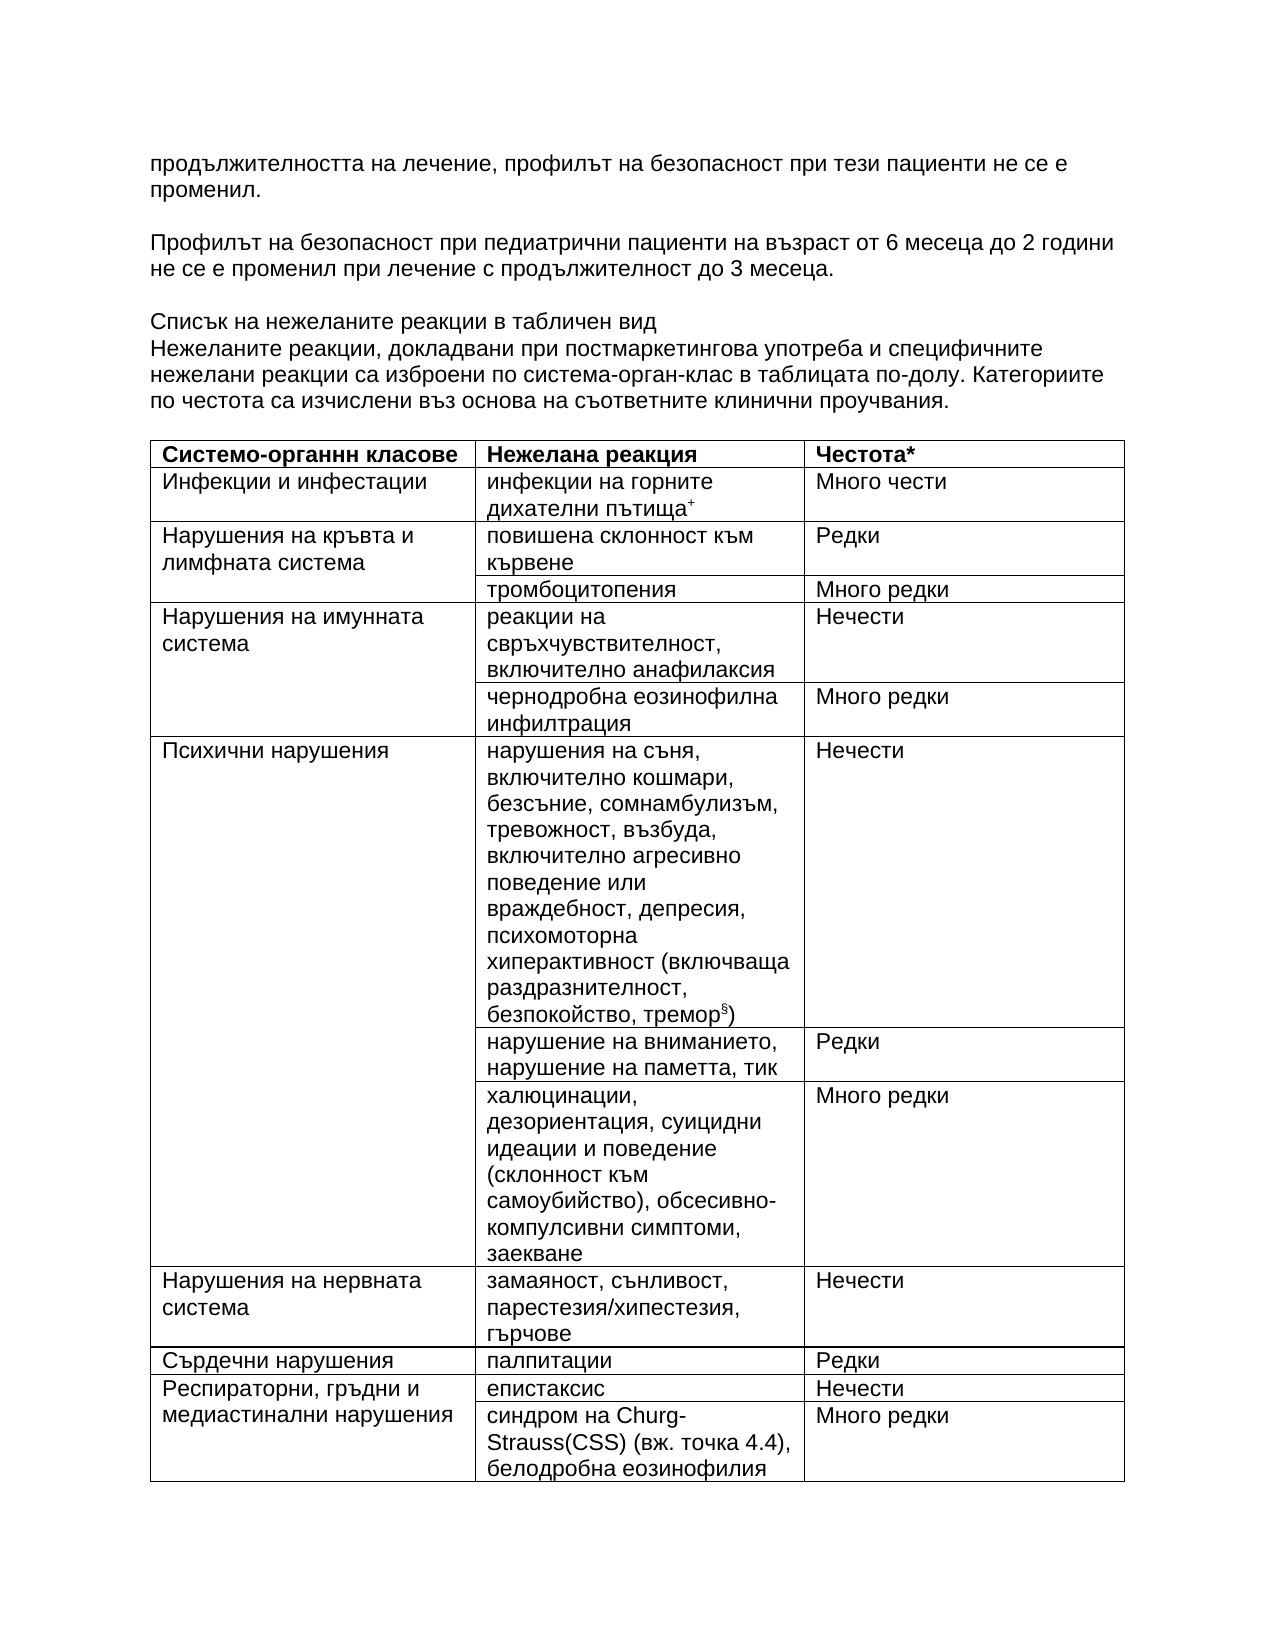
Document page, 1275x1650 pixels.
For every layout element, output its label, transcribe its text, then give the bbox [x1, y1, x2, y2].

table_cell Много редки [805, 1402, 1124, 1481]
table_cell тромбоцитопения [476, 576, 804, 602]
table_cell Редки [805, 522, 1124, 575]
text Нежеланите реакции, докладвани при постмаркетингова употреба и специфичните нежелани реакции са изброени по система-орган-клас в таблицата по-долу. Категориите по честота са изчислени въз основа на съответните клинични проучвания. [150, 334, 1125, 413]
table_cell нарушения на съня, включително кошмари, безсъние, сомнамбулизъм, тревожност, възбуда, включително агресивно поведение или враждебност, депресия, психомоторна хиперактивност (включваща раздразнителност, безпокойство, тремор§) [476, 737, 804, 1027]
table_cell палпитации [476, 1348, 804, 1374]
table_cell Сърдечни нарушения [151, 1348, 475, 1374]
table_cell Много редки [805, 576, 1124, 602]
table_cell Нечести [805, 737, 1124, 1027]
table_cell Инфекции и инфестации [151, 468, 475, 521]
table_cell чернодробна еозинофилна инфилтрация [476, 683, 804, 736]
table_cell инфекции на горните дихателни пътища+ [476, 468, 804, 521]
table_cell Нечести [805, 1267, 1124, 1346]
table_cell реакции на свръхчувствителност, включително анафилаксия [476, 603, 804, 682]
table_cell Нечести [805, 603, 1124, 682]
table_cell Нечести [805, 1375, 1124, 1401]
text Профилът на безопасност при педиатрични пациенти на възраст от 6 месеца до 2 години не се е променил при лечение с продължителност до 3 месеца. [150, 229, 1125, 282]
table_cell епистаксис [476, 1375, 804, 1401]
table_cell халюцинации, дезориентация, суицидни идеации и поведение (склонност към самоубийство), обсесивно-компулсивни симптоми, заекване [476, 1082, 804, 1266]
table_cell Много редки [805, 1082, 1124, 1266]
table_cell нарушение на вниманието, нарушение на паметта, тик [476, 1028, 804, 1081]
table_header Системо-органнн класове [151, 441, 475, 467]
table_cell синдром на Churg-Strauss(CSS) (вж. точка 4.4), белодробна еозинофилия [476, 1402, 804, 1481]
table_cell замаяност, сънливост, парестезия/хипестезия, гърчове [476, 1267, 804, 1346]
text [150, 150, 1125, 203]
table_cell Редки [805, 1348, 1124, 1374]
table_cell Много редки [805, 683, 1124, 736]
table_cell Нарушения на нервната система [151, 1267, 475, 1346]
table_cell Много чести [805, 468, 1124, 521]
table_header Нежелана реакция [476, 441, 804, 467]
table_cell повишена склонност към кървене [476, 522, 804, 575]
table_cell Нарушения на имунната система [151, 603, 475, 736]
text Списък на нежеланите реакции в табличен вид [150, 308, 1125, 334]
table_header Честота* [805, 441, 1124, 467]
table_cell Нарушения на кръвта и лимфната система [151, 522, 475, 602]
table_cell Психични нарушения [151, 737, 475, 1266]
table_cell Редки [805, 1028, 1124, 1081]
table_cell Респираторни, гръдни и медиастинални нарушения [151, 1375, 475, 1481]
